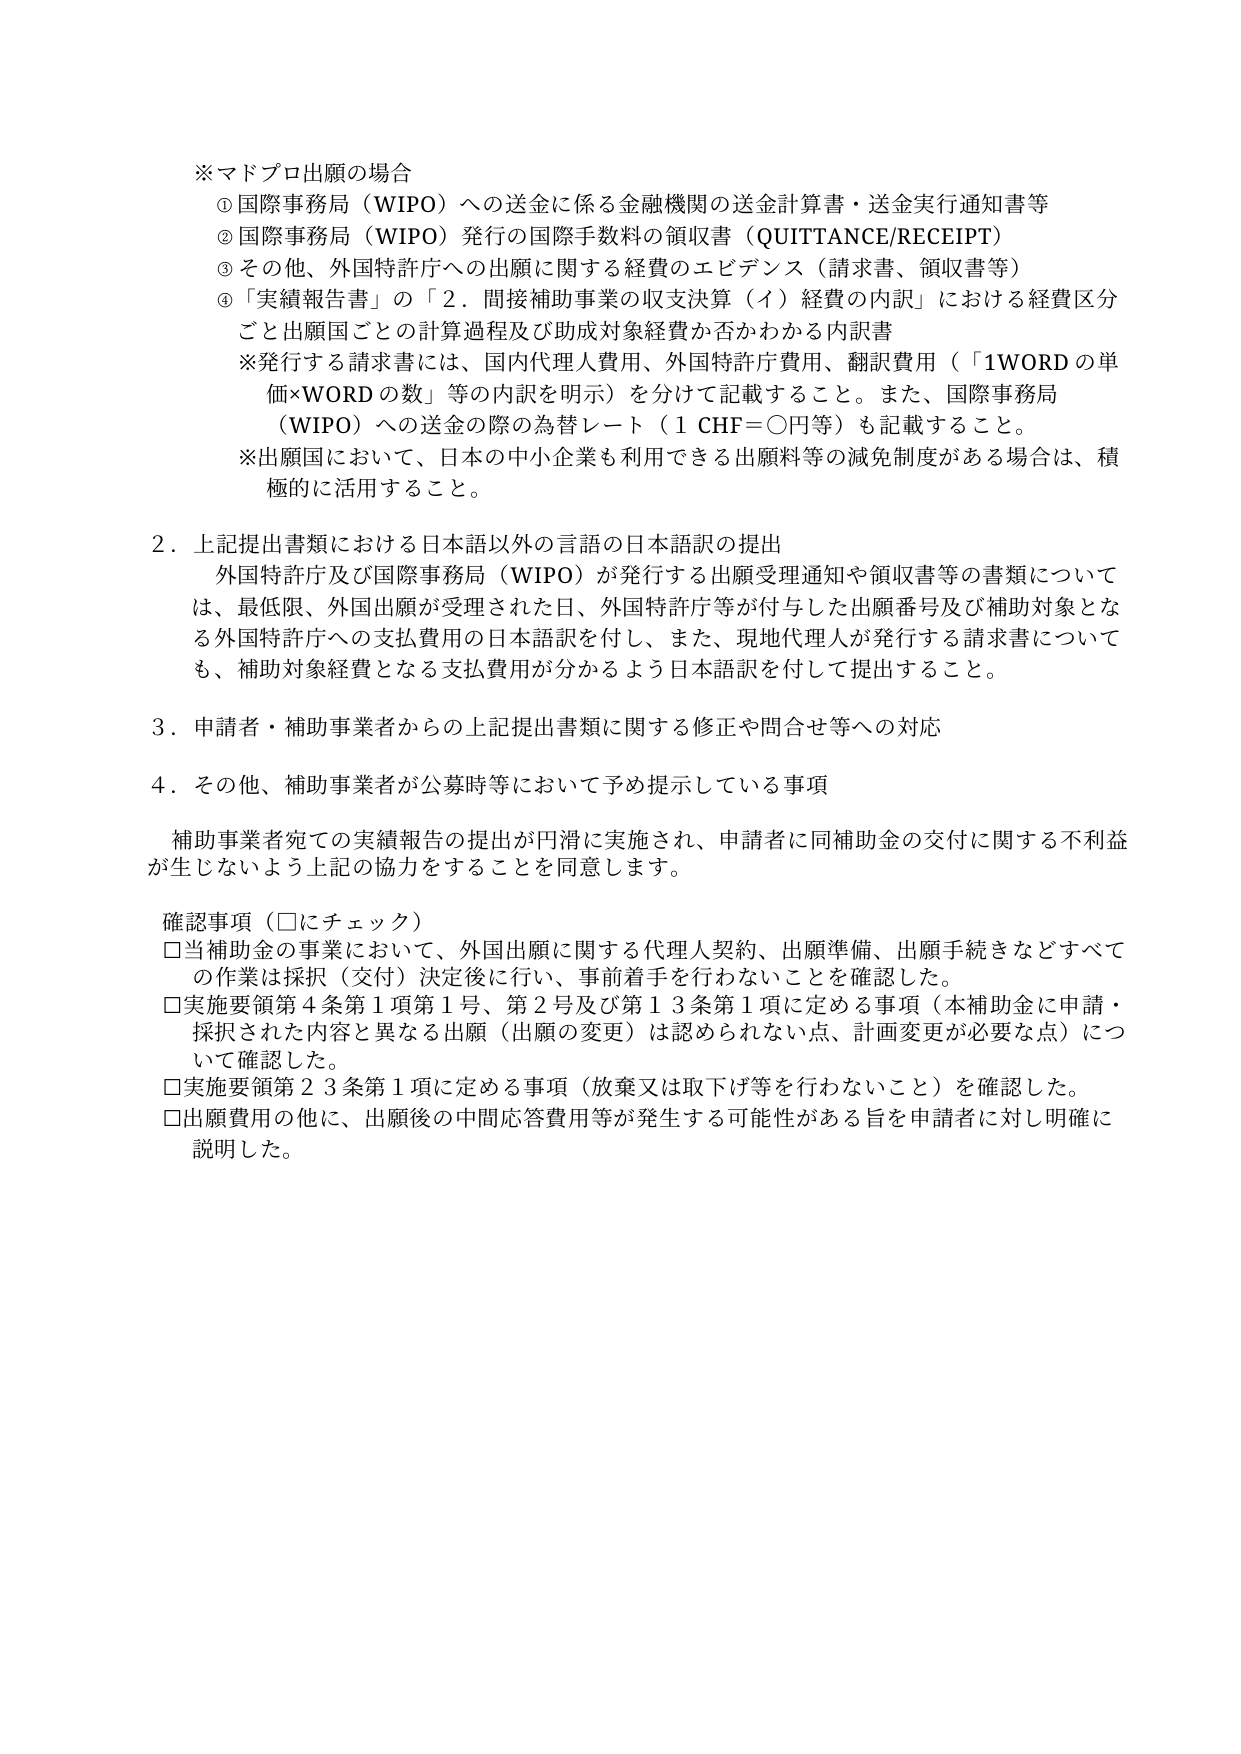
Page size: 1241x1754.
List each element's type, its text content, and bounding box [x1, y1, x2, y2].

text 確認事項（□にチェック） [148, 909, 1129, 936]
text ③その他、外国特許庁への出願に関する経費のエビデンス（請求書、領収書等） [169, 251, 1122, 282]
text 実施要領第４条第１項第１号、第２号及び第１３条第１項に定める事項（本補助金に申請・採択された内容と異なる出願（出願の変更）は認められない点、計画変更が必要な点）について確認した。 [162, 991, 1129, 1074]
text 出願費用の他に、出願後の中間応答費用等が発生する可能性がある旨を申請者に対し明確に説明した。 [162, 1101, 1122, 1164]
text 実施要領第２３条第１項に定める事項（放棄又は取下げ等を行わないこと）を確認した。 [162, 1074, 1129, 1101]
text ※マドプロ出願の場合 [148, 156, 1122, 188]
text 補助事業者宛ての実績報告の提出が円滑に実施され、申請者に同補助金の交付に関する不利益が生じないよう上記の協力をすることを同意します。 [148, 826, 1129, 881]
text ３．申請者・補助事業者からの上記提出書類に関する修正や問合せ等への対応 [148, 714, 1129, 741]
text ②国際事務局（WIPO）発行の国際手数料の領収書（QUITTANCE/RECEIPT） [169, 219, 1122, 251]
text ４．その他、補助事業者が公募時等において予め提示している事項 [148, 771, 1129, 799]
text ④「実績報告書」の「２．間接補助事業の収支決算（イ）経費の内訳」における経費区分ごと出願国ごとの計算過程及び助成対象経費か否かわかる内訳書 [217, 282, 1122, 345]
text 外国特許庁及び国際事務局（WIPO）が発行する出願受理通知や領収書等の書類については、最低限、外国出願が受理された日、外国特許庁等が付与した出願番号及び補助対象となる外国特許庁への支払費用の日本語訳を付し、また、現地代理人が発行する請求書についても、補助対象経費となる支払費用が分かるよう日本語訳を付して提出すること。 [191, 558, 1122, 684]
text 当補助金の事業において、外国出願に関する代理人契約、出願準備、出願手続きなどすべての作業は採択（交付）決定後に行い、事前着手を行わないことを確認した。 [162, 936, 1129, 991]
text ※出願国において、日本の中小企業も利用できる出願料等の減免制度がある場合は、積極的に活用すること。 [238, 440, 1122, 503]
text ※発行する請求書には、国内代理人費用、外国特許庁費用、翻訳費用（「1WORDの単価×WORDの数」等の内訳を明示）を分けて記載すること。また、国際事務局（WIPO）への送金の際の為替レート（１CHF＝○円等）も記載すること。 [238, 345, 1122, 440]
text ①国際事務局（WIPO）への送金に係る金融機関の送金計算書・送金実行通知書等 [169, 188, 1122, 219]
text ２．上記提出書類における日本語以外の言語の日本語訳の提出 [148, 531, 1129, 558]
